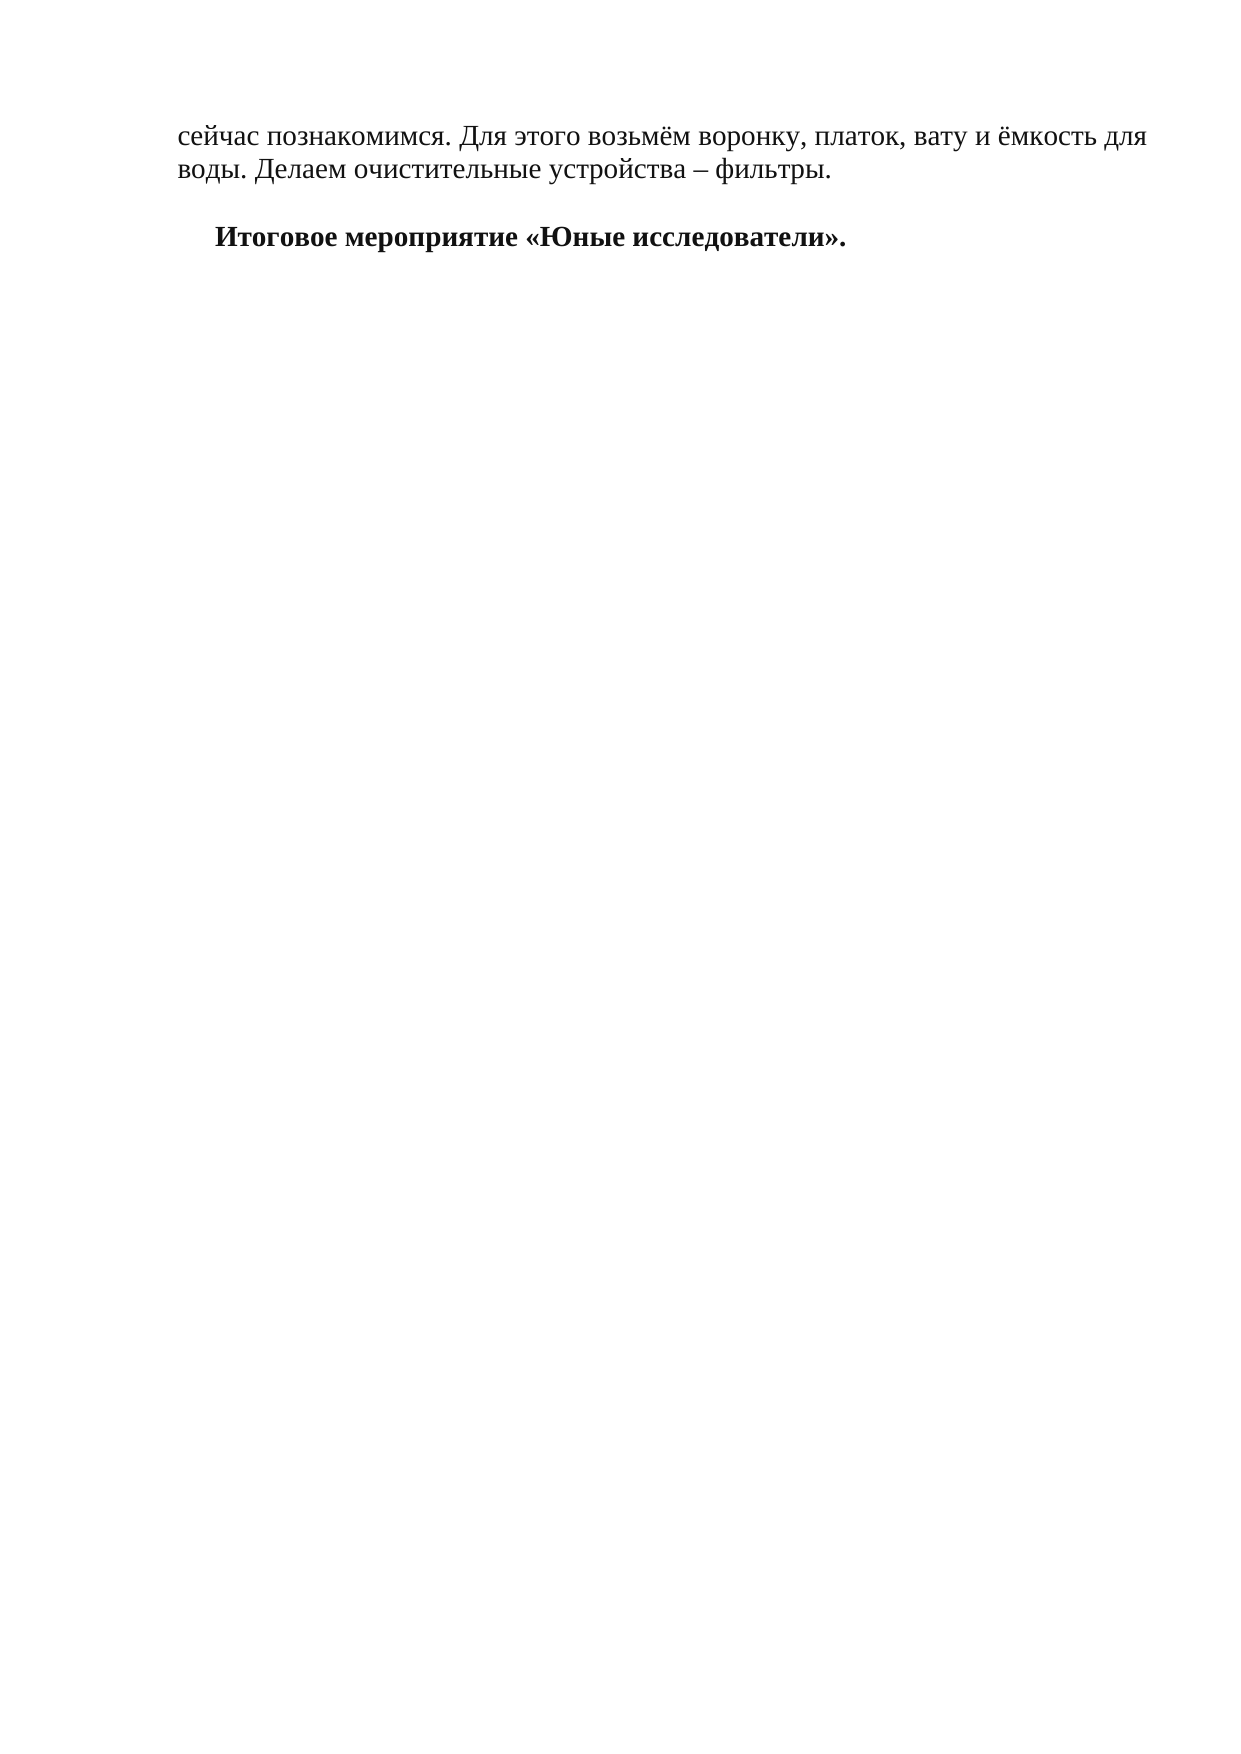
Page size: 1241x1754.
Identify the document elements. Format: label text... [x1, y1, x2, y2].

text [177, 118, 1152, 185]
text Итоговое мероприятие «Юные исследователи». [177, 219, 1152, 252]
